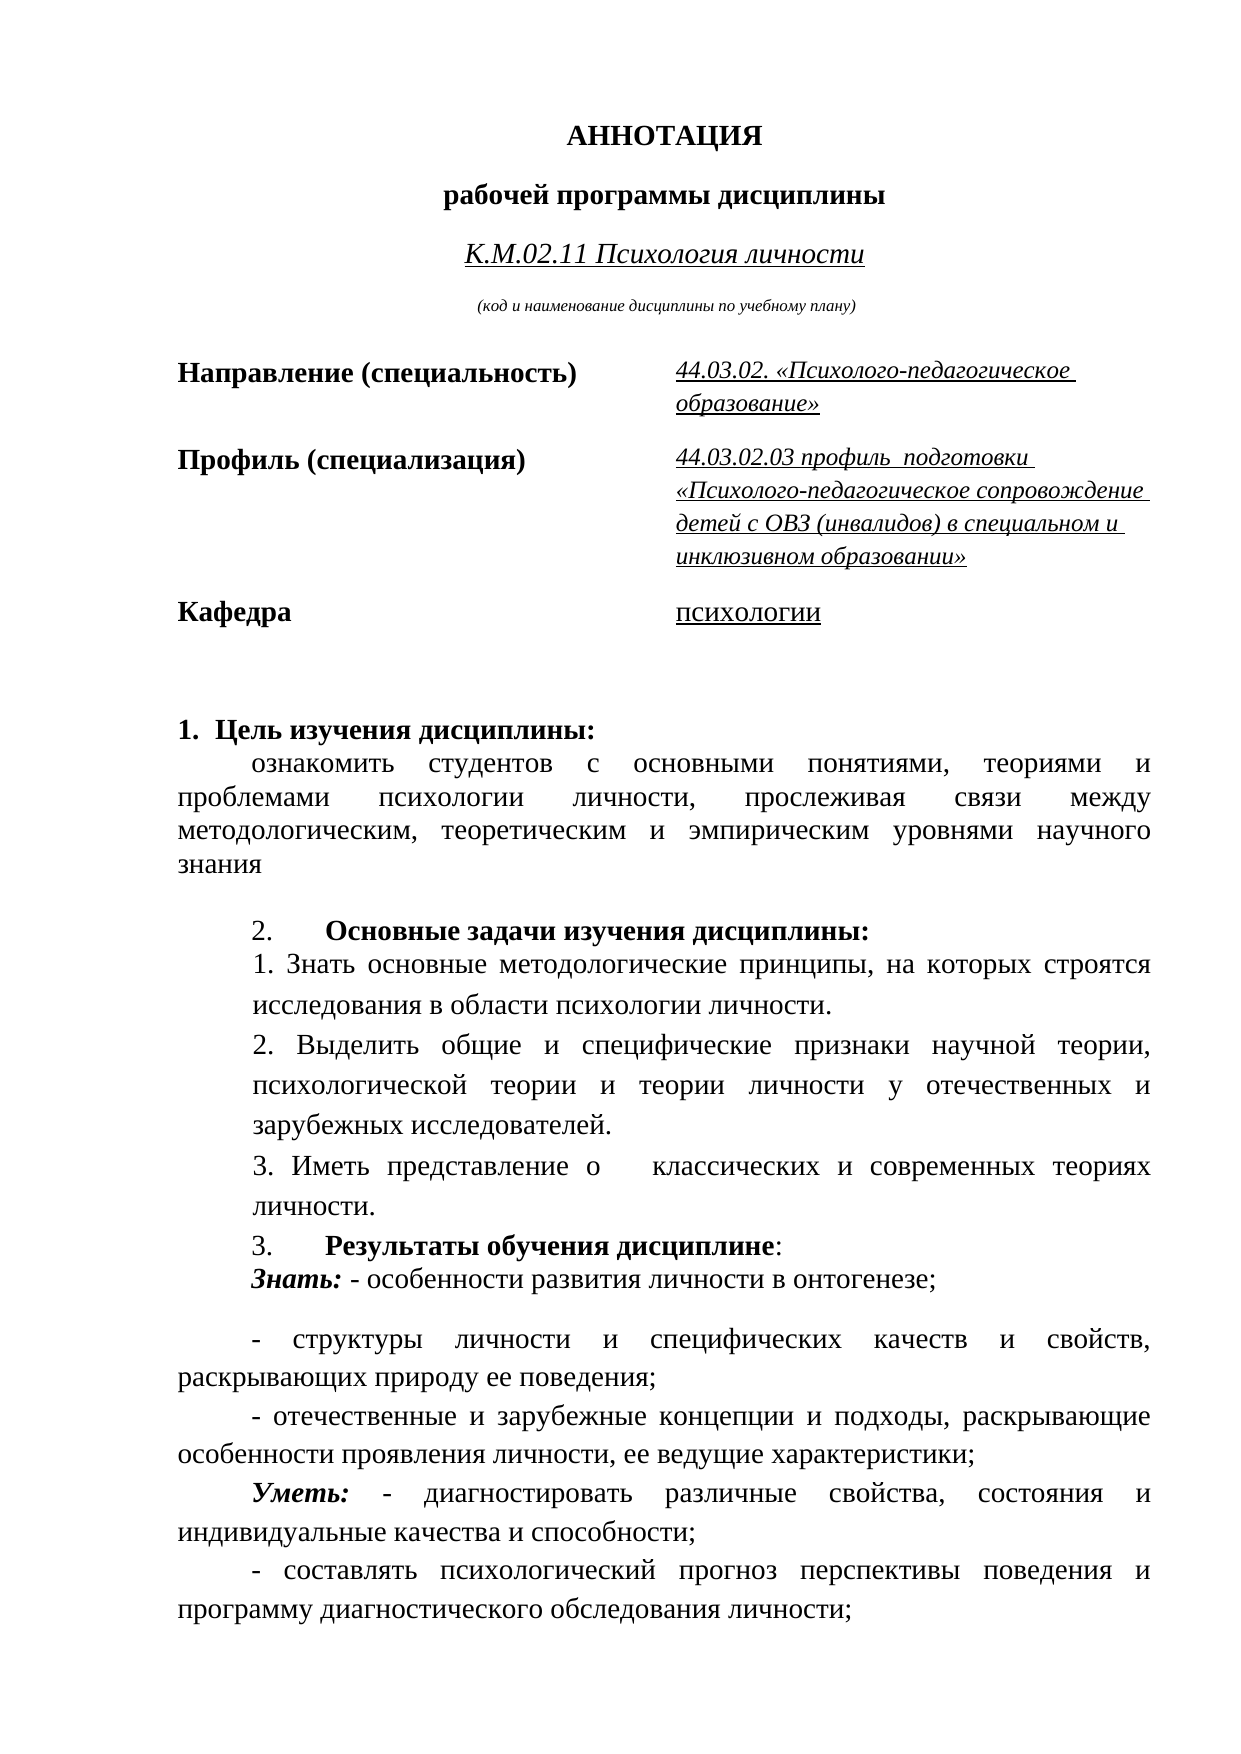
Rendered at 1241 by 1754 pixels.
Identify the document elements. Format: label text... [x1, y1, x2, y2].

table_cell 44.03.02.03 профиль подготовки «Психолого-педагогическое сопровождение детей с ОВЗ (инвалидов) в специальном и инклюзивном образовании» [664, 442, 1163, 594]
text 3. Иметь представление о классических и современных теориях личности. [252, 1148, 1152, 1221]
table_cell психологии [664, 594, 1163, 652]
text Знать: - особенности развития личности в онтогенезе; [177, 1262, 1152, 1295]
table_header Направление (специальность) [166, 355, 664, 442]
list Уметь: - диагностировать различные свойства, состояния и индивидуальные качества и способности; [177, 1475, 1152, 1547]
list - составлять психологический прогноз перспективы поведения и программу диагностического обследования личности; [177, 1552, 1152, 1624]
list Основные задачи изучения дисциплины: [177, 913, 1152, 947]
text рабочей программы дисциплины [177, 177, 1152, 211]
table_cell Кафедра [166, 594, 664, 652]
text 1. Знать основные методологические принципы, на которых строятся исследования в области психологии личности. [252, 947, 1152, 1020]
list - структуры личности и специфических качеств и свойств, раскрывающих природу ее поведения; [177, 1321, 1152, 1393]
text К.М.02.11 Психология личности [177, 237, 1152, 270]
table_header 44.03.02. «Психолого-педагогическое образование» [664, 355, 1163, 442]
text ознакомить студентов с основными понятиями, теориями и проблемами психологии личности, прослеживая связи между методологическим, теоретическим и эмпирическим уровнями научного знания [177, 745, 1152, 879]
list Цель изучения дисциплины: [177, 712, 1152, 745]
table_cell Профиль (специализация) [166, 442, 664, 594]
text (код и наименование дисциплины по учебному плану) [177, 296, 1152, 329]
list Результаты обучения дисциплине: [177, 1228, 1152, 1262]
list - отечественные и зарубежные концепции и подходы, раскрывающие особенности проявления личности, ее ведущие характеристики; [177, 1398, 1152, 1470]
text 2. Выделить общие и специфические признаки научной теории, психологической теории и теории личности у отечественных и зарубежных исследователей. [252, 1027, 1152, 1141]
text АННОТАЦИЯ [177, 118, 1152, 152]
